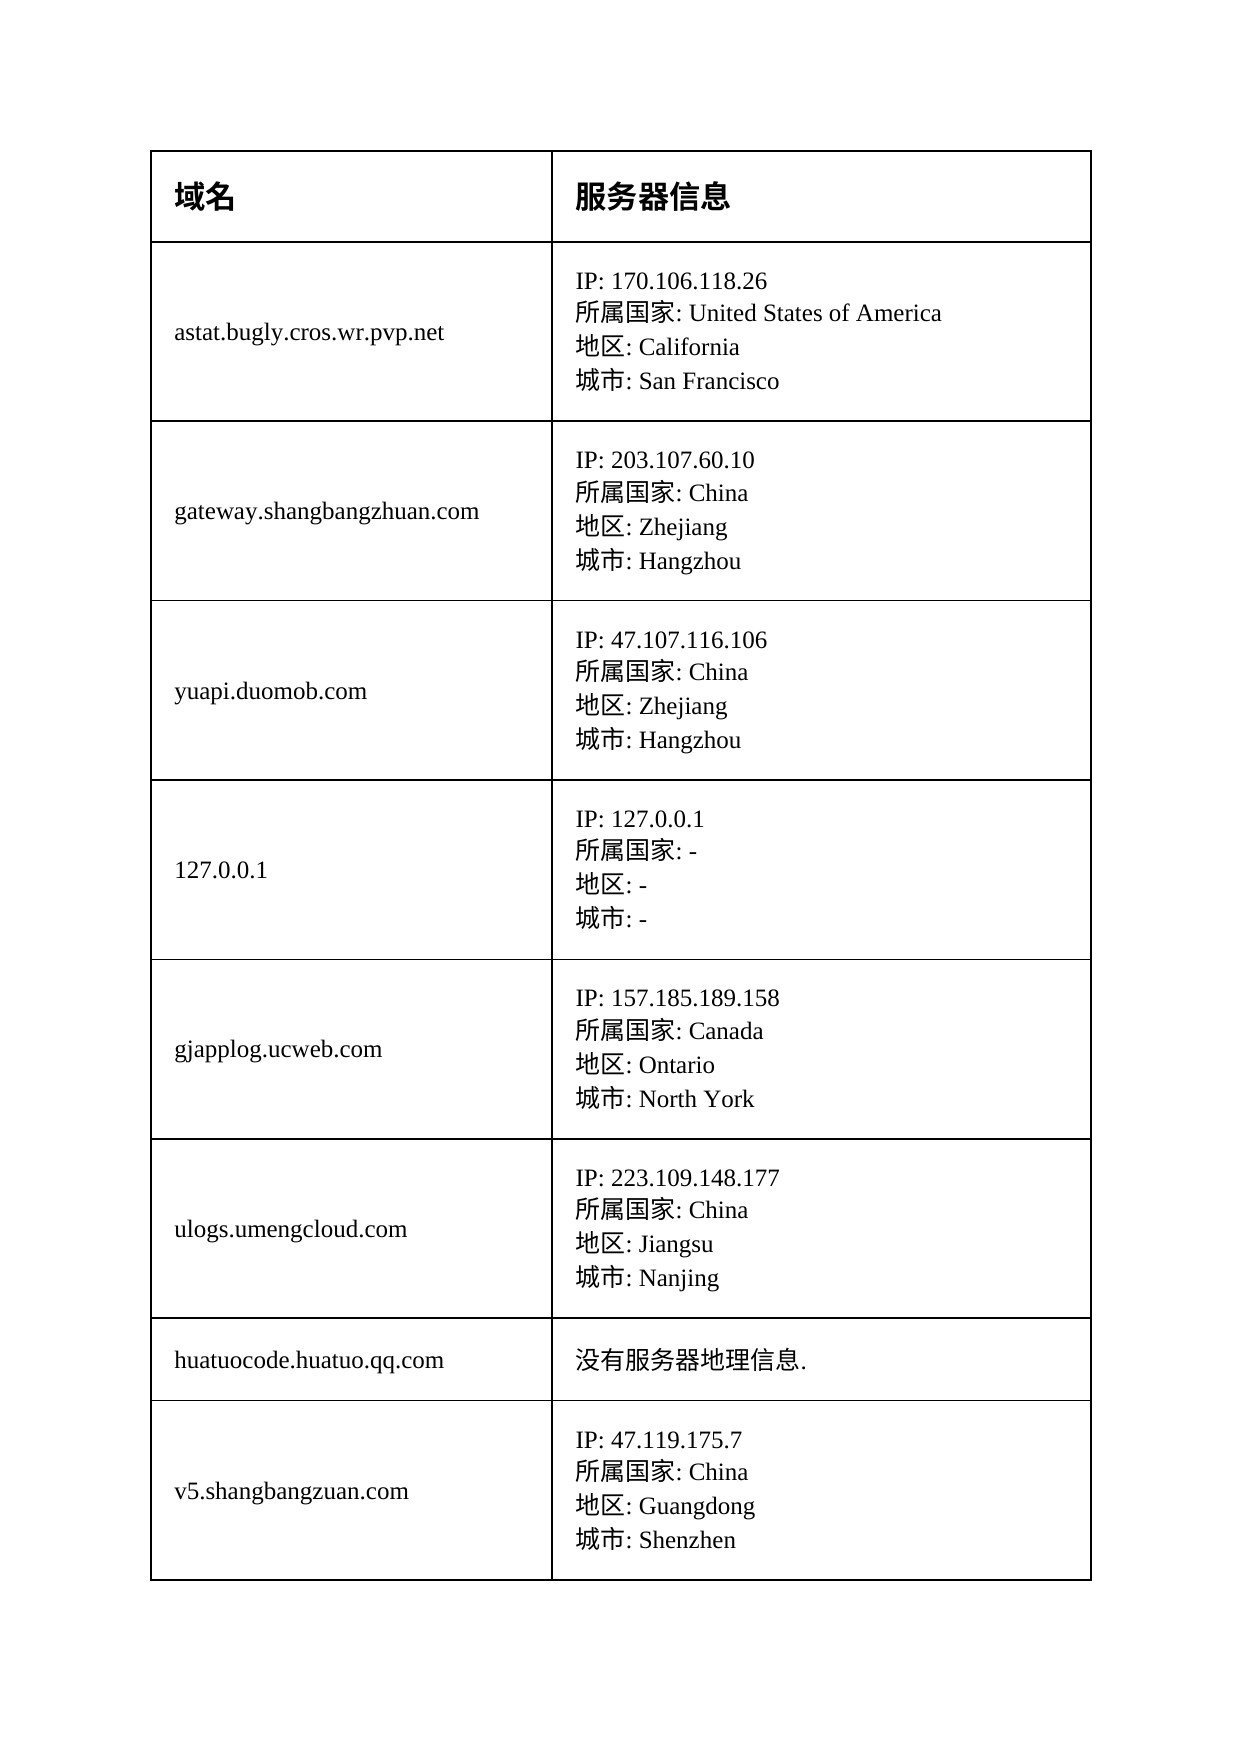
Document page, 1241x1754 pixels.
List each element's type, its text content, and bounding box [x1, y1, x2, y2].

table_cell IP: 203.107.60.10 所属国家: China 地区: Zhejiang 城市: Hangzhou [553, 422, 1090, 600]
table_cell IP: 47.107.116.106 所属国家: China 地区: Zhejiang 城市: Hangzhou [553, 601, 1090, 779]
table_cell v5.shangbangzuan.com [152, 1401, 551, 1579]
table_cell gjapplog.ucweb.com [152, 960, 551, 1138]
table_cell 127.0.0.1 [152, 781, 551, 958]
table_header 域名 [152, 152, 551, 241]
table_cell ulogs.umengcloud.com [152, 1140, 551, 1317]
table_cell huatuocode.huatuo.qq.com [152, 1319, 551, 1400]
table_cell IP: 47.119.175.7 所属国家: China 地区: Guangdong 城市: Shenzhen [553, 1401, 1090, 1579]
table_cell IP: 157.185.189.158 所属国家: Canada 地区: Ontario 城市: North York [553, 960, 1090, 1138]
table_cell IP: 223.109.148.177 所属国家: China 地区: Jiangsu 城市: Nanjing [553, 1140, 1090, 1317]
table_cell astat.bugly.cros.wr.pvp.net [152, 243, 551, 420]
table_cell gateway.shangbangzhuan.com [152, 422, 551, 600]
table_cell IP: 127.0.0.1 所属国家: - 地区: - 城市: - [553, 781, 1090, 958]
table_header 服务器信息 [553, 152, 1090, 241]
table_cell IP: 170.106.118.26 所属国家: United States of America 地区: California 城市: San Francisco [553, 243, 1090, 420]
table_cell 没有服务器地理信息. [553, 1319, 1090, 1400]
table_cell yuapi.duomob.com [152, 601, 551, 779]
